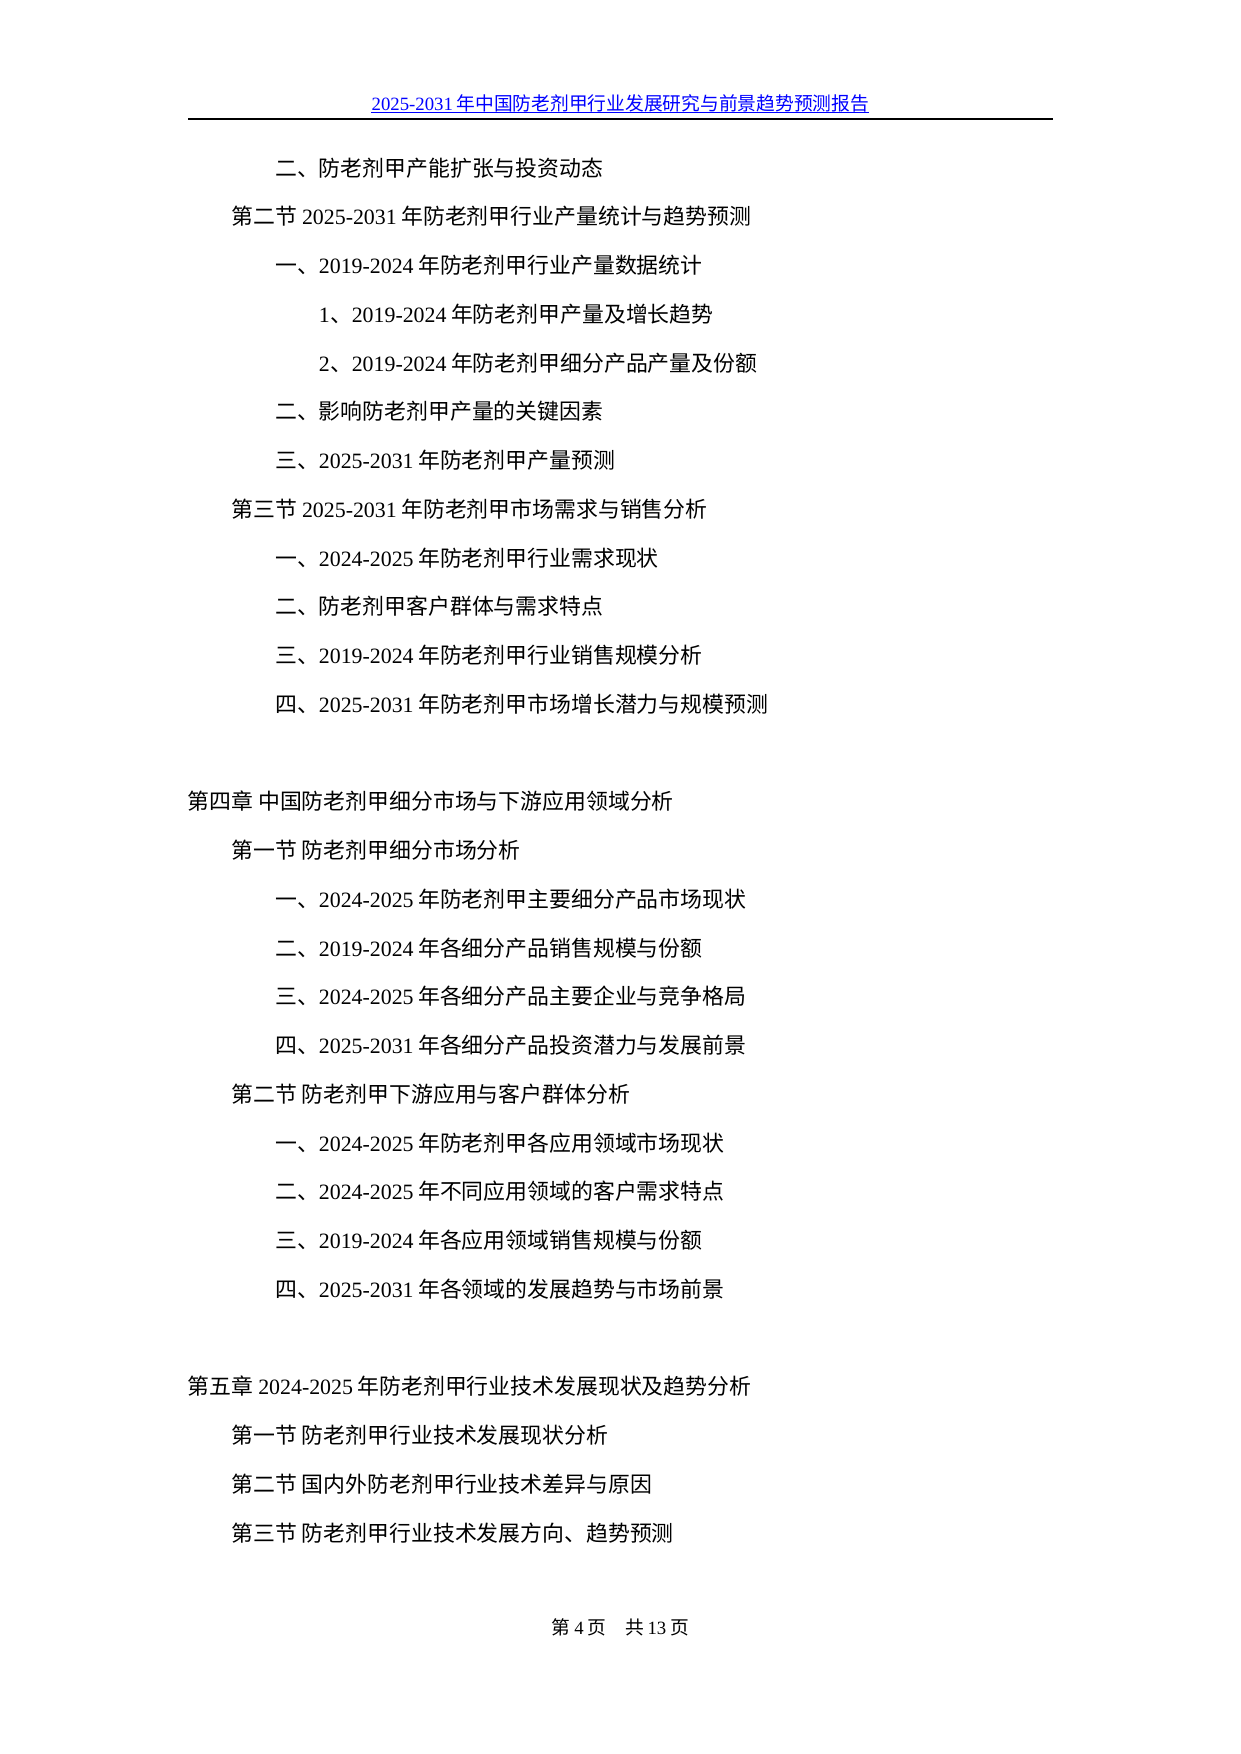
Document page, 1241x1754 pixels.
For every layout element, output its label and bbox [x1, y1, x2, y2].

text [187, 150, 1053, 1548]
